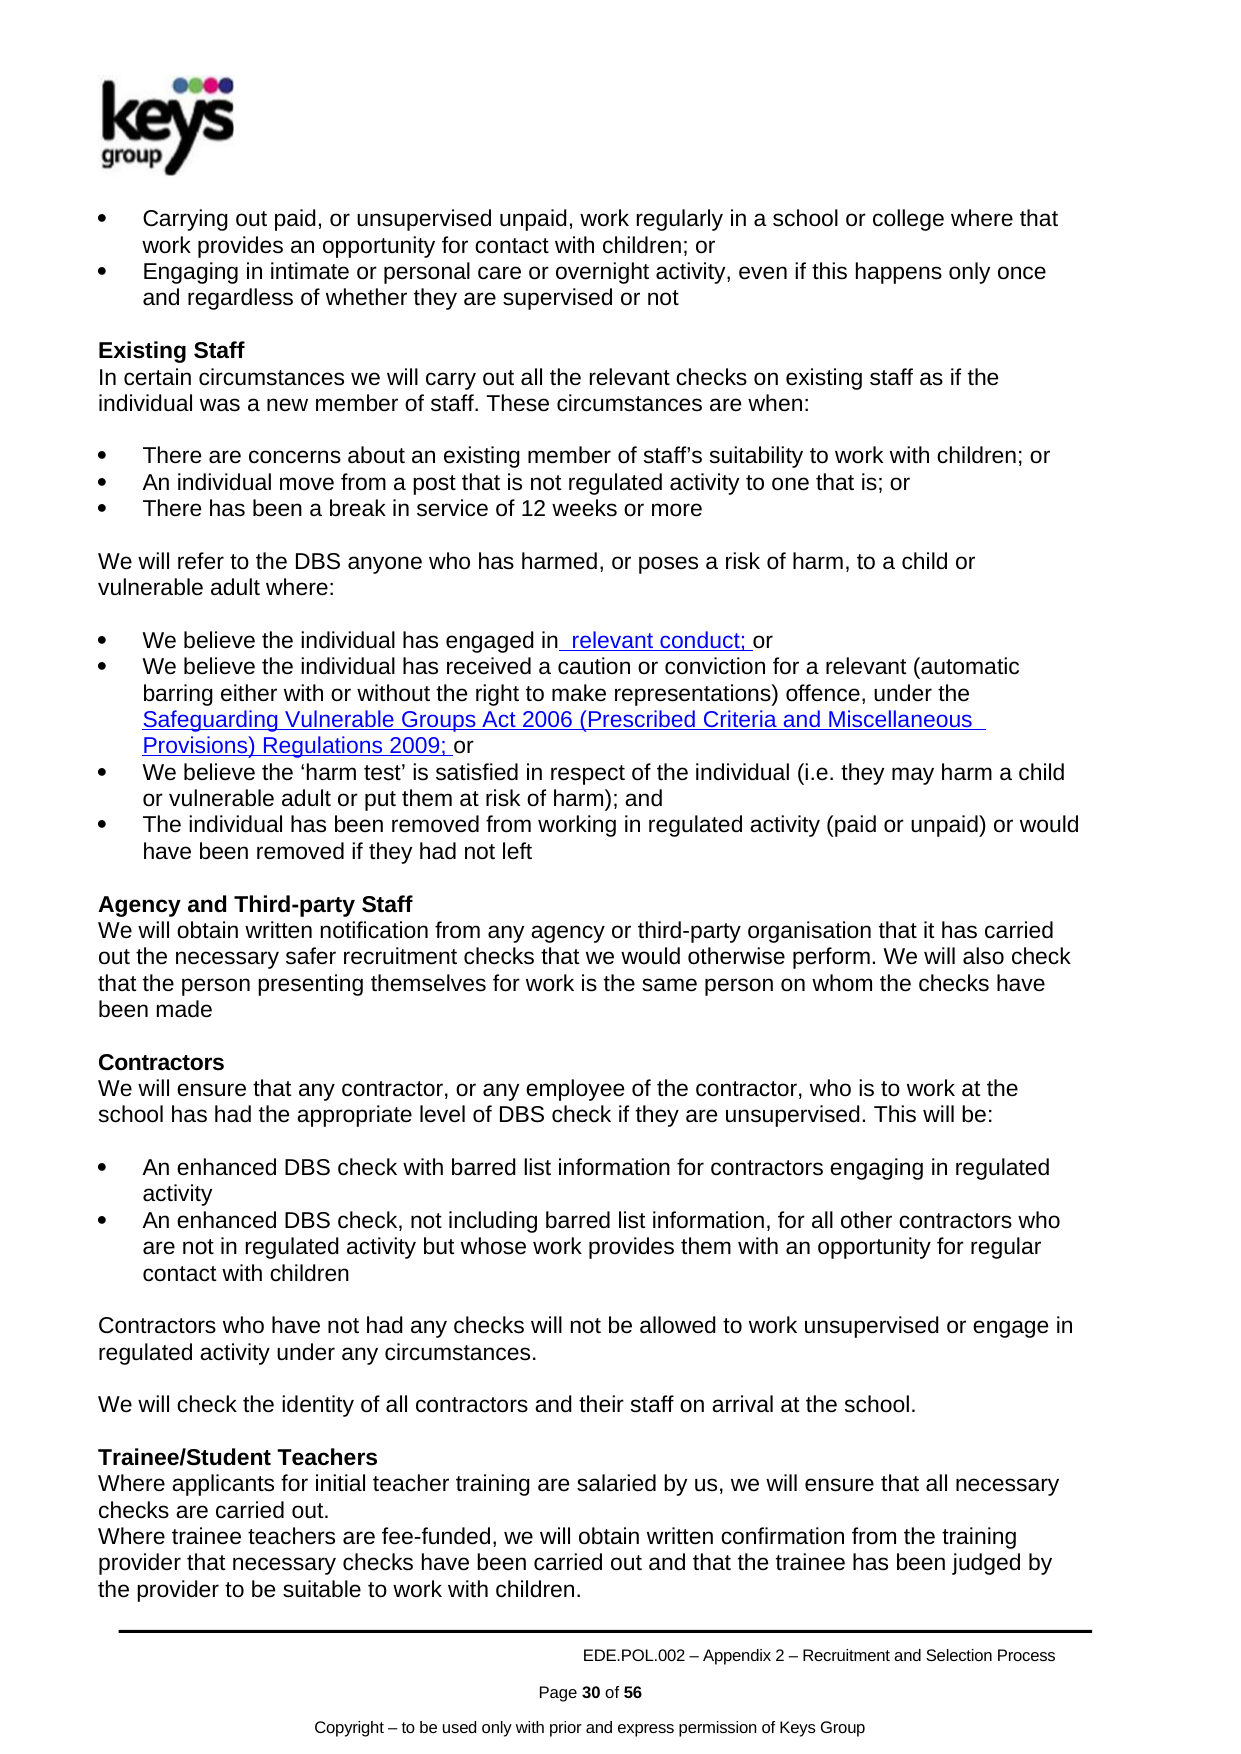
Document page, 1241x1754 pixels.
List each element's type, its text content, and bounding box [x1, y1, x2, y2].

text Contractors who have not had any checks will not be allowed to work unsupervised or engage in regulated activity under any circumstances. [98, 1312, 1082, 1365]
list We believe the ‘harm test’ is satisfied in respect of the individual (i.e. they may harm a child or vulnerable adult or put them at risk of harm); and [98, 759, 1082, 811]
list An individual move from a post that is not regulated activity to one that is; or [98, 469, 1082, 495]
text Existing Staff [98, 337, 1082, 363]
list An enhanced DBS check, not including barred list information, for all other contractors who are not in regulated activity but whose work provides them with an opportunity for regular contact with children [98, 1207, 1082, 1286]
text In certain circumstances we will carry out all the relevant checks on existing staff as if the [98, 363, 1082, 390]
text Where trainee teachers are fee-funded, we will obtain written confirmation from the training provider that necessary checks have been carried out and that the trainee has been judged by the provider to be suitable to work with children. [98, 1523, 1078, 1602]
text school has had the appropriate level of DBS check if they are unsupervised. This will be: [98, 1101, 1082, 1128]
picture [97, 75, 234, 179]
text Where applicants for initial teacher training are salaried by us, we will ensure that all necessary checks are carried out. [98, 1470, 1082, 1523]
list There has been a break in service of 12 weeks or more [98, 495, 1082, 522]
list An enhanced DBS check with barred list information for contractors engaging in regulated activity [98, 1154, 1082, 1207]
list We believe the individual has engaged in relevant conduct; or [98, 627, 1082, 653]
text We will ensure that any contractor, or any employee of the contractor, who is to work at the [98, 1075, 1082, 1101]
text Agency and Third-party Staff [98, 891, 1082, 917]
text Contractors [98, 1049, 1082, 1075]
text Trainee/Student Teachers [98, 1444, 1082, 1470]
list There are concerns about an existing member of staff’s suitability to work with children; or [98, 442, 1082, 469]
text We will check the identity of all contractors and their staff on arrival at the school. [98, 1391, 1082, 1418]
text individual was a new member of staff. These circumstances are when: [98, 390, 1082, 416]
list We believe the individual has received a caution or conviction for a relevant (automatic barring either with or without the right to make representations) offence, under the Safeguarding Vulnerable Groups Act 2006 (Prescribed Criteria and Miscellaneous Provisions) Regulations 2009; or [98, 653, 1082, 759]
text We will obtain written notification from any agency or third-party organisation that it has carried out the necessary safer recruitment checks that we would otherwise perform. We will also check that the person presenting themselves for work is the same person on whom the checks have been made [98, 917, 1082, 1022]
list Carrying out paid, or unsupervised unpaid, work regularly in a school or college where that work provides an opportunity for contact with children; or [98, 205, 1078, 258]
list The individual has been removed from working in regulated activity (paid or unpaid) or would have been removed if they had not left [98, 811, 1082, 864]
list Engaging in intimate or personal care or overnight activity, even if this happens only once and regardless of whether they are supervised or not [98, 258, 1078, 311]
text We will refer to the DBS anyone who has harmed, or poses a risk of harm, to a child or vulnerable adult where: [98, 548, 1082, 601]
